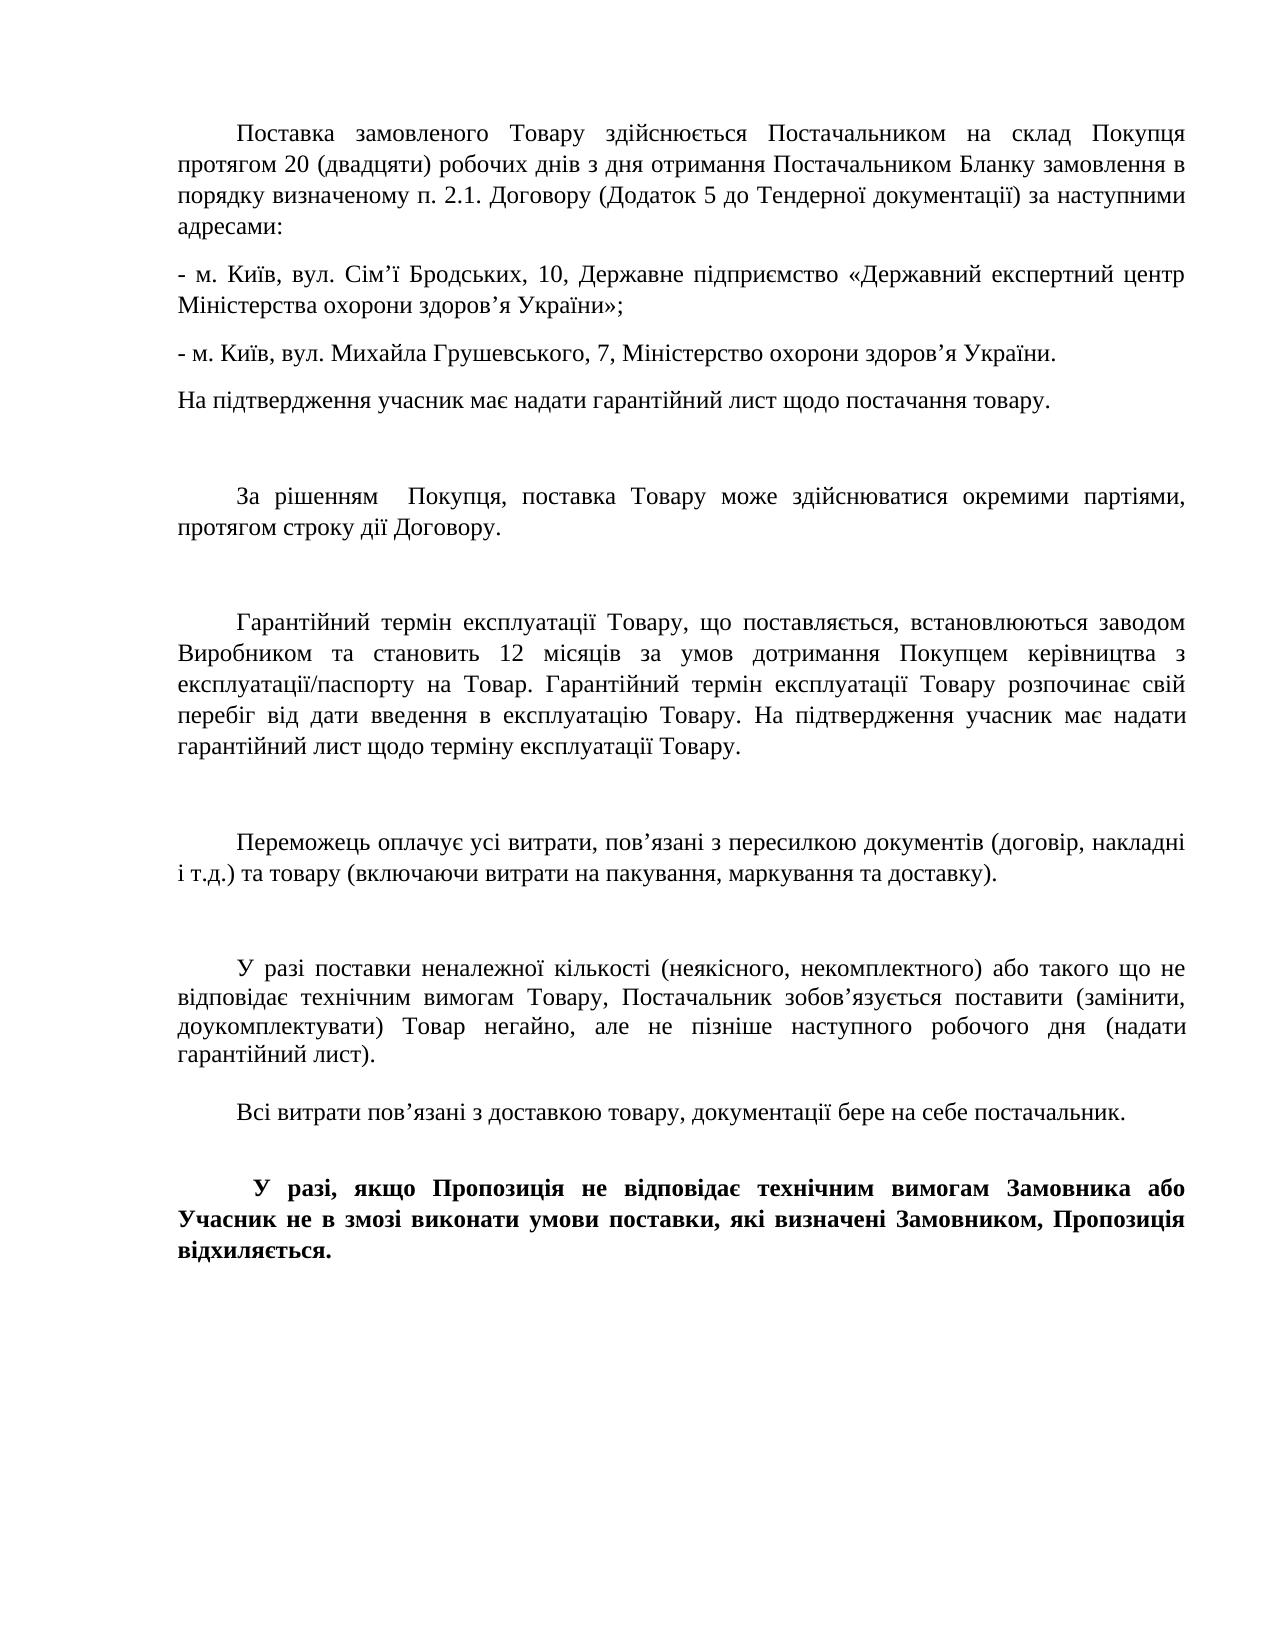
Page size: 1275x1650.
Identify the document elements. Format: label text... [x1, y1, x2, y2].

text Всі витрати пов’язані з доставкою товару, документації бере на себе постачальник. [177, 1097, 1186, 1126]
text - м. Київ, вул. Сім’ї Бродських, 10, Державне підприємство «Державний експертний центр Міністерства охорони здоров’я України»; [177, 259, 1186, 319]
text Переможець оплачує усі витрати, пов’язані з пересилкою документів (договір, накладні і т.д.) та товару (включаючи витрати на пакування, маркування та доставку). [177, 827, 1186, 887]
text У разі, якщо Пропозиція не відповідає технічним вимогам Замовника або Учасник не в змозі виконати умови поставки, які визначені Замовником, Пропозиція відхиляється. [177, 1173, 1186, 1264]
text Гарантійний термін експлуатації Товару, що поставляється, встановлюються заводом Виробником та становить 12 місяців за умов дотримання Покупцем керівництва з експлуатації/паспорту на Товар. Гарантійний термін експлуатації Товару розпочинає свій перебіг від дати введення в експлуатацію Товару. На підтвердження учасник має надати гарантійний лист щодо терміну експлуатації Товару. [177, 607, 1186, 760]
text У разі поставки неналежної кількості (неякісного, некомплектного) або такого що не відповідає технічним вимогам Товару, Постачальник зобов’язується поставити (замінити, доукомплектувати) Товар негайно, але не пізніше наступного робочого дня (надати гарантійний лист). [177, 953, 1186, 1068]
text За рішенням Покупця, поставка Товару може здійснюватися окремими партіями, протягом строку дії Договору. [177, 481, 1186, 541]
text На підтвердження учасник має надати гарантійний лист щодо постачання товару. [177, 385, 1186, 414]
text Поставка замовленого Товару здійснюється Постачальником на склад Покупця протягом 20 (двадцяти) робочих днів з дня отримання Постачальником Бланку замовлення в порядку визначеному п. 2.1. Договору (Додаток 5 до Тендерної документації) за наступними адресами: [177, 118, 1186, 240]
text - м. Київ, вул. Михайла Грушевського, 7, Міністерство охорони здоров’я України. [177, 338, 1186, 366]
